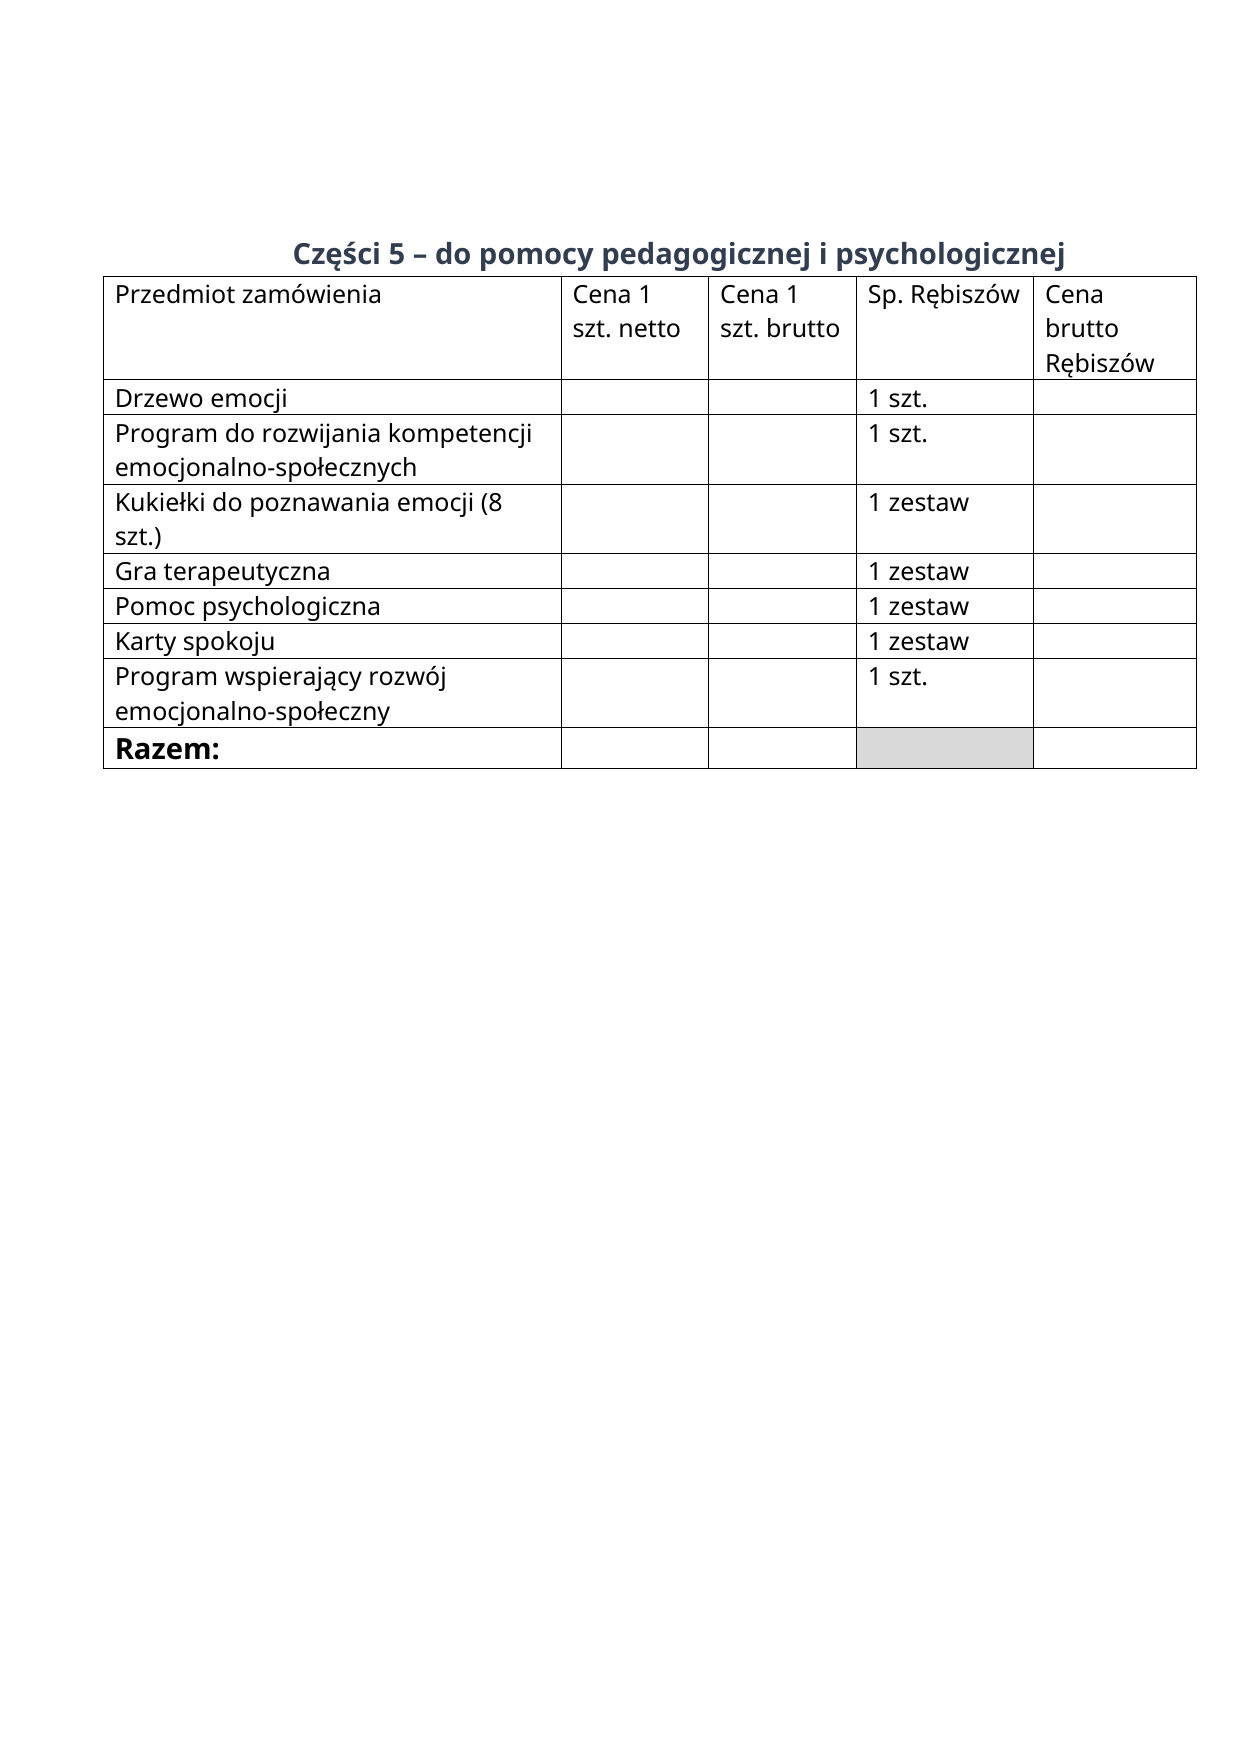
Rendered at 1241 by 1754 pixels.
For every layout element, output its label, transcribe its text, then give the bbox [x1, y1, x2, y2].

table_cell 1 zestaw [857, 624, 1033, 658]
table_header Cena brutto Rębiszów [1034, 277, 1196, 379]
table_header Cena 1 szt. netto [562, 277, 708, 379]
table_cell 1 szt. [857, 415, 1033, 483]
table_cell Program wspierający rozwój emocjonalno-społeczny [104, 659, 561, 727]
subtitle Części 5 – do pomocy pedagogicznej i psychologicznej [148, 233, 1211, 273]
table_cell [562, 624, 708, 658]
table_cell [709, 415, 856, 483]
table_header Przedmiot zamówienia [104, 277, 561, 379]
table_header Cena 1 szt. brutto [709, 277, 856, 379]
table_cell [1034, 659, 1196, 727]
table_cell [1034, 554, 1196, 588]
table_cell Razem: [104, 728, 561, 768]
table_cell [709, 728, 856, 768]
table_cell Pomoc psychologiczna [104, 589, 561, 623]
table_cell [562, 554, 708, 588]
table_cell Drzewo emocji [104, 380, 561, 414]
table_header Sp. Rębiszów [857, 277, 1033, 379]
table_cell [1034, 415, 1196, 483]
table_cell [562, 380, 708, 414]
table_cell Kukiełki do poznawania emocji (8 szt.) [104, 485, 561, 553]
table_cell [709, 624, 856, 658]
table_cell [1034, 485, 1196, 553]
table_cell [562, 728, 708, 768]
table_cell Gra terapeutyczna [104, 554, 561, 588]
table_cell [709, 485, 856, 553]
table_cell 1 szt. [857, 659, 1033, 727]
table_cell [1034, 728, 1196, 768]
table_cell 1 zestaw [857, 589, 1033, 623]
table_cell [562, 659, 708, 727]
table_cell [709, 380, 856, 414]
table_cell Karty spokoju [104, 624, 561, 658]
table_cell [857, 728, 1033, 768]
table_cell [1034, 624, 1196, 658]
table_cell [709, 659, 856, 727]
table_cell 1 zestaw [857, 554, 1033, 588]
table_cell [562, 415, 708, 483]
table_cell [709, 589, 856, 623]
table_cell 1 szt. [857, 380, 1033, 414]
table_cell [562, 589, 708, 623]
table_cell [1034, 589, 1196, 623]
table_cell [562, 485, 708, 553]
table_cell [709, 554, 856, 588]
table_cell [1034, 380, 1196, 414]
table_cell 1 zestaw [857, 485, 1033, 553]
table_cell Program do rozwijania kompetencji emocjonalno-społecznych [104, 415, 561, 483]
